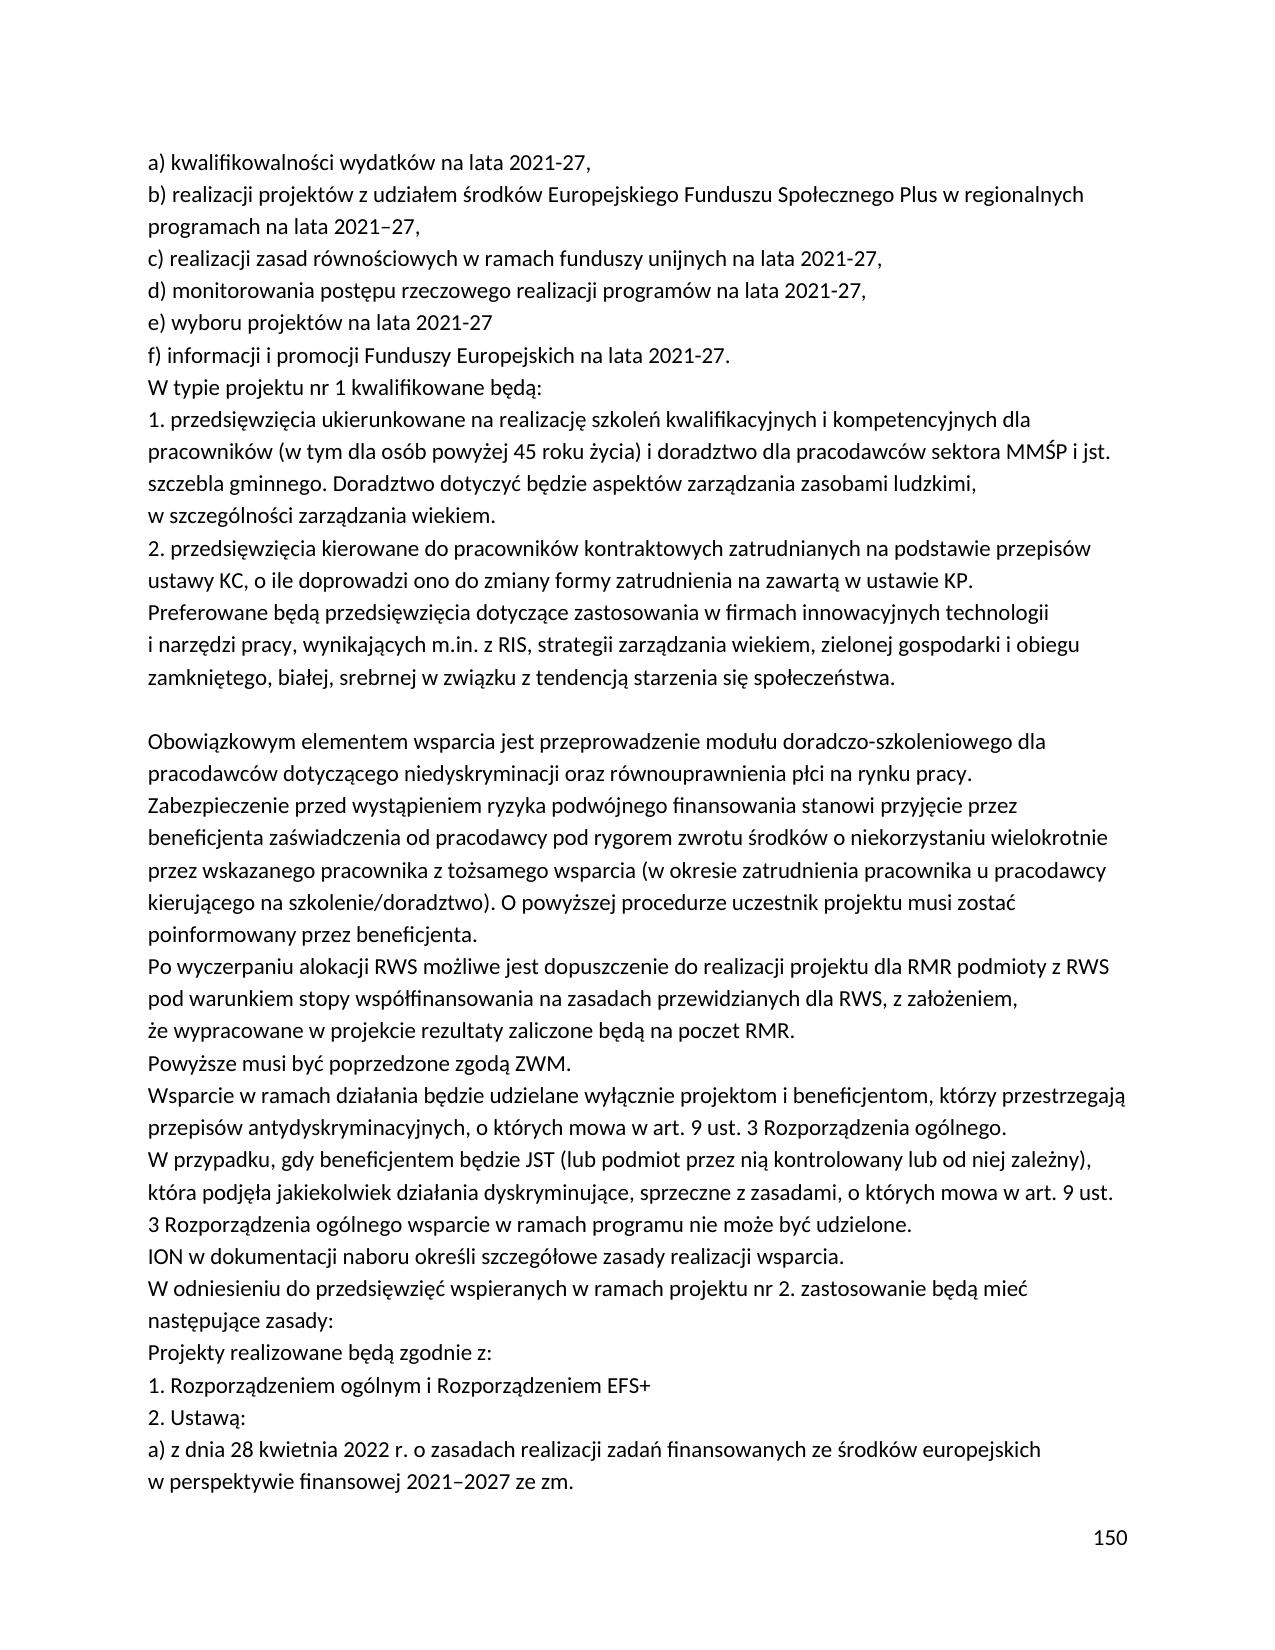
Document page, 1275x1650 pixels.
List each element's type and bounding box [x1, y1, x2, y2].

text [148, 148, 1127, 1495]
